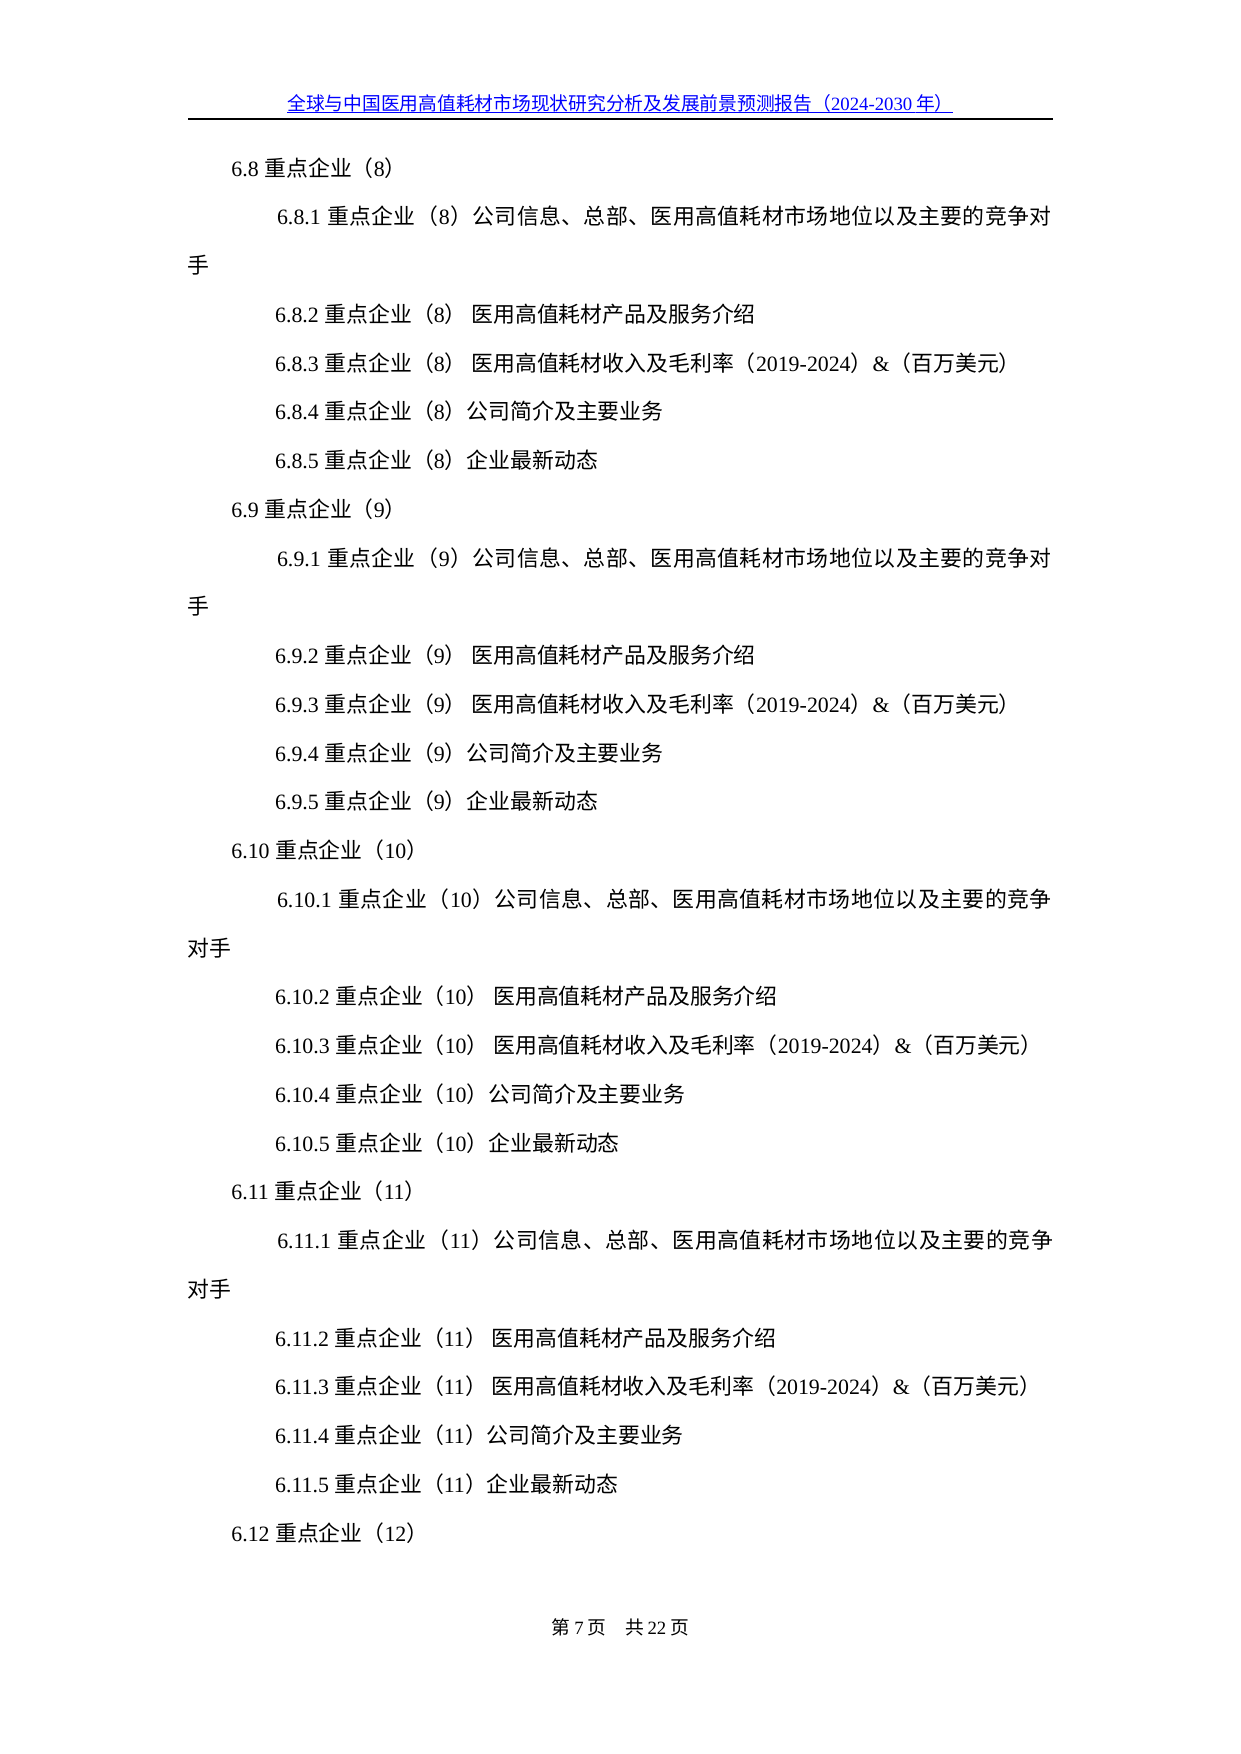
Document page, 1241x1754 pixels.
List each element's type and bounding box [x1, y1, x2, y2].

text [187, 150, 1053, 1548]
